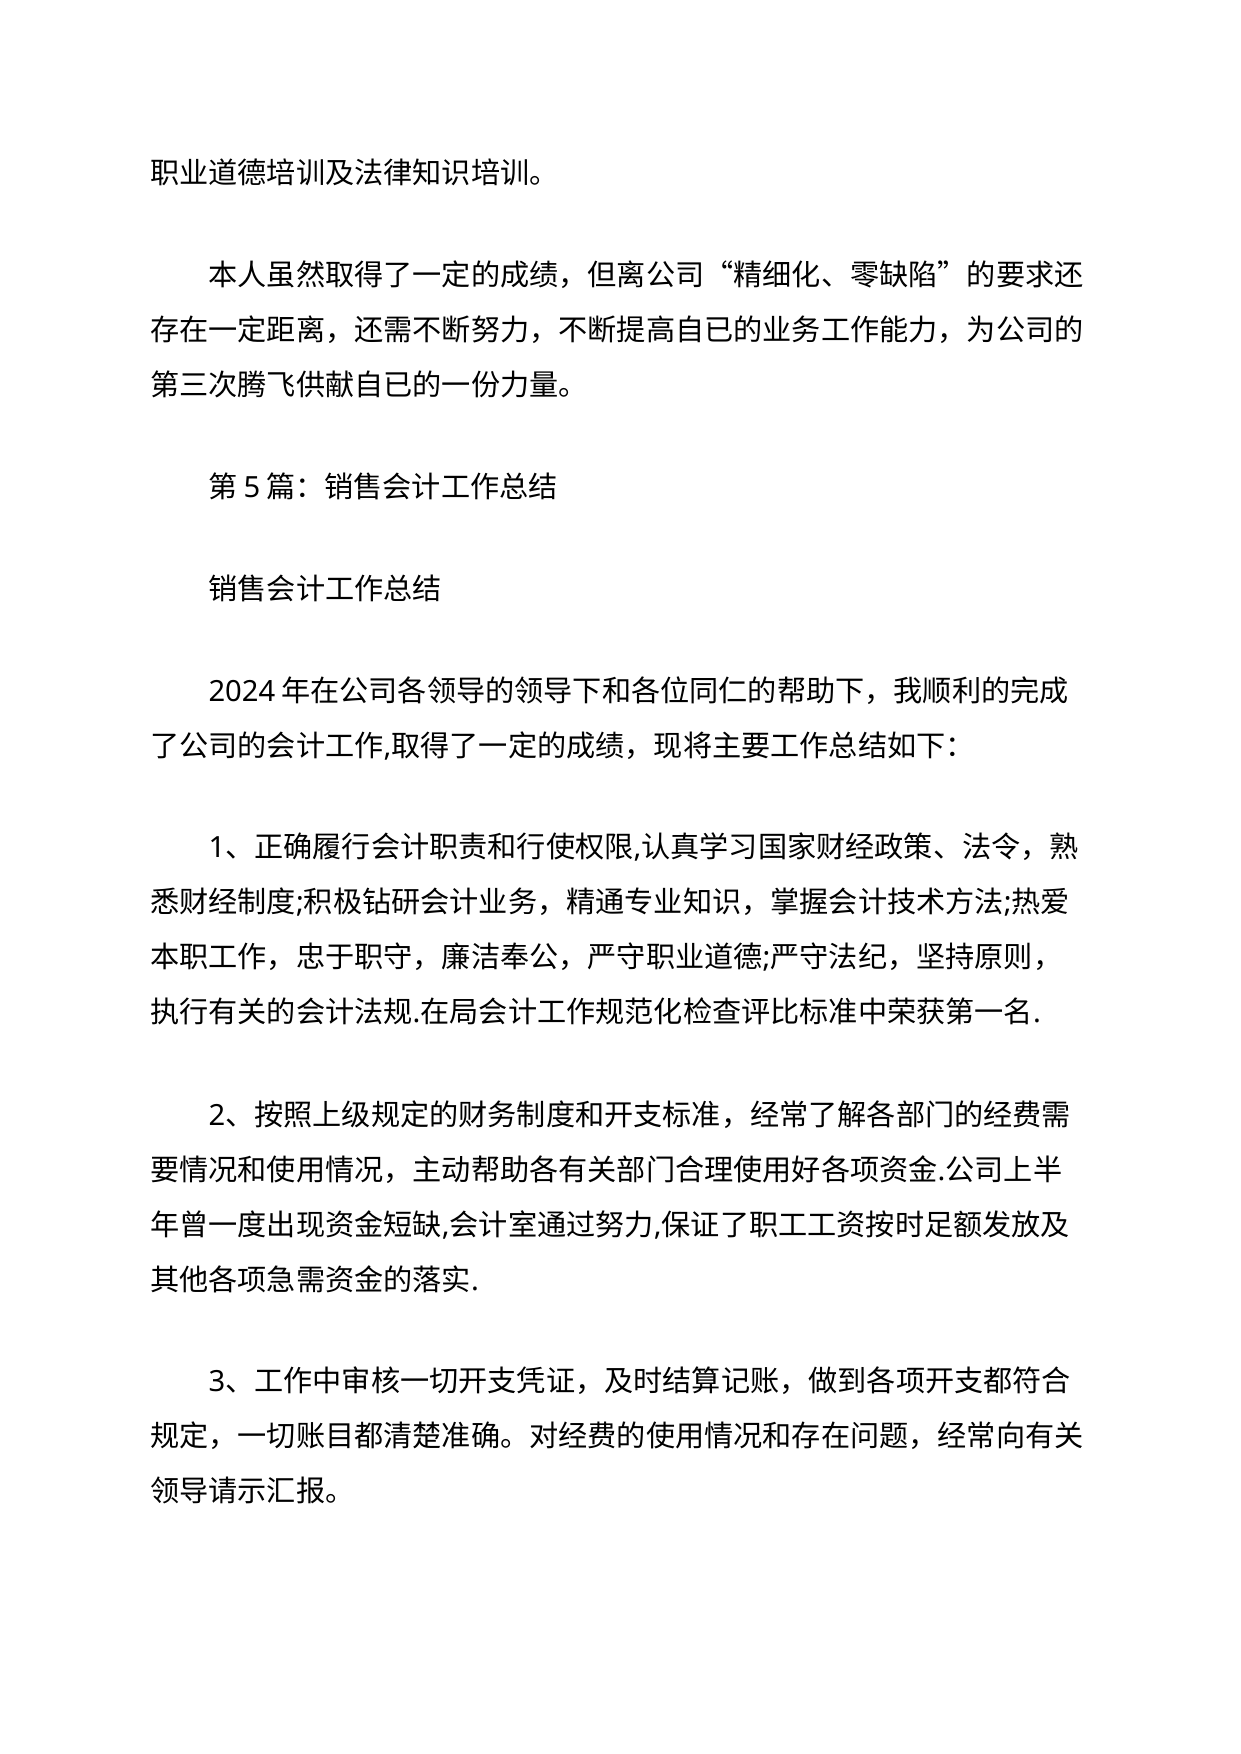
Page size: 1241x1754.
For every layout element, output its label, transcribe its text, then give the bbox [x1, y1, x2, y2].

text 本人虽然取得了一定的成绩，但离公司“精细化、零缺陷”的要求还存在一定距离，还需不断努力，不断提高自已的业务工作能力，为公司的第三次腾飞供献自已的一份力量。 [150, 252, 1090, 404]
text 第5篇：销售会计工作总结 [150, 463, 1090, 506]
text 1、正确履行会计职责和行使权限,认真学习国家财经政策、法令，熟悉财经制度;积极钻研会计业务，精通专业知识，掌握会计技术方法;热爱本职工作，忠于职守，廉洁奉公，严守职业道德;严守法纪，坚持原则，执行有关的会计法规.在局会计工作规范化检查评比标准中荣获第一名. [150, 824, 1090, 1031]
text 2、按照上级规定的财务制度和开支标准，经常了解各部门的经费需要情况和使用情况，主动帮助各有关部门合理使用好各项资金.公司上半年曾一度出现资金短缺,会计室通过努力,保证了职工工资按时足额发放及其他各项急需资金的落实. [150, 1091, 1090, 1298]
text 2024年在公司各领导的领导下和各位同仁的帮助下，我顺利的完成了公司的会计工作,取得了一定的成绩，现将主要工作总结如下： [150, 667, 1090, 764]
text 销售会计工作总结 [150, 565, 1090, 608]
text 3、工作中审核一切开支凭证，及时结算记账，做到各项开支都符合规定，一切账目都清楚准确。对经费的使用情况和存在问题，经常向有关领导请示汇报。 [150, 1358, 1090, 1510]
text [150, 150, 1090, 192]
